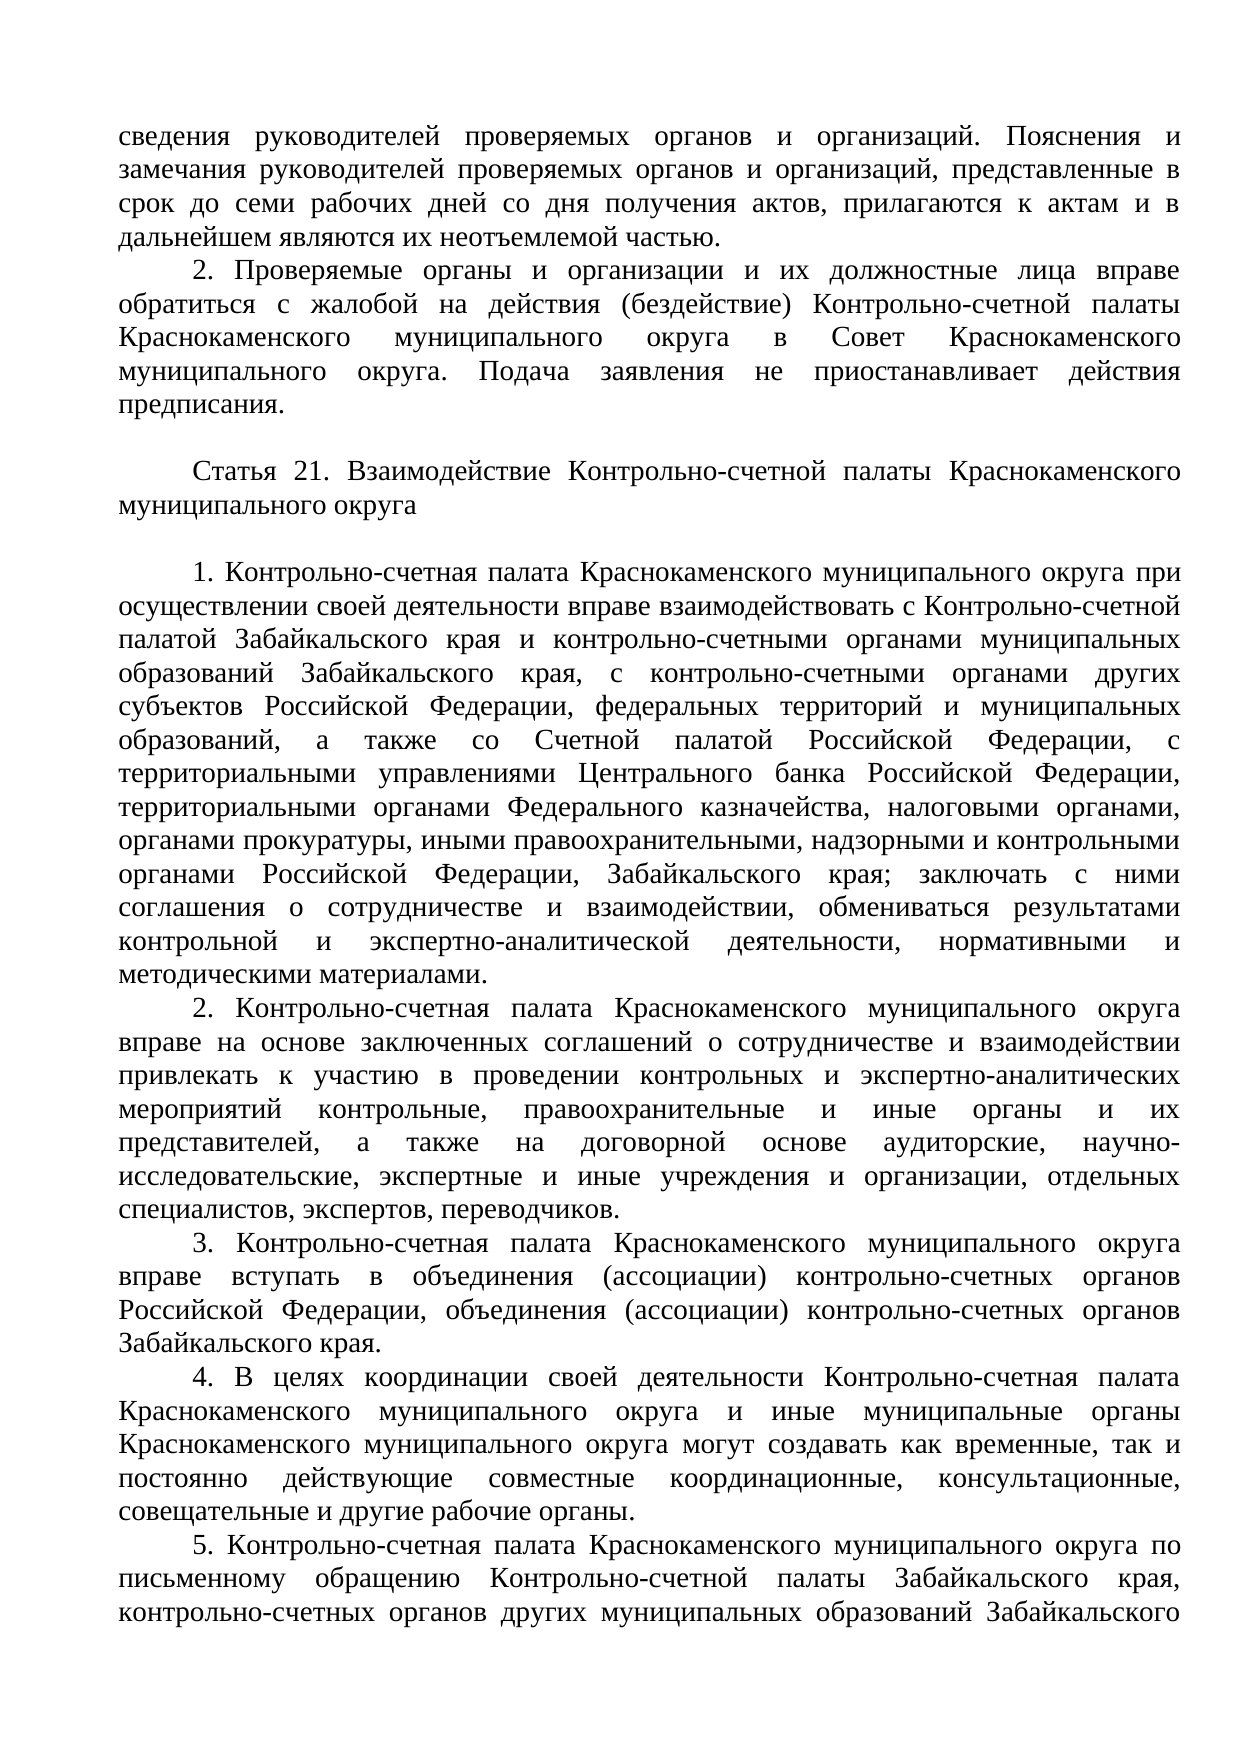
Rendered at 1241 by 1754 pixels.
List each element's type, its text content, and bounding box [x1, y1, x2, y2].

text 3. Контрольно-счетная палата Краснокаменского муниципального округа вправе вступать в объединения (ассоциации) контрольно-счетных органов Российской Федерации, объединения (ассоциации) контрольно-счетных органов Забайкальского края. [118, 1225, 1181, 1359]
text 4. В целях координации своей деятельности Контрольно-счетная палата Краснокаменского муниципального округа и иные муниципальные органы Краснокаменского муниципального округа могут создавать как временные, так и постоянно действующие совместные координационные, консультационные, совещательные и другие рабочие органы. [118, 1359, 1181, 1527]
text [118, 1527, 1181, 1627]
text 1. Контрольно-счетная палата Краснокаменского муниципального округа при осуществлении своей деятельности вправе взаимодействовать с Контрольно-счетной палатой Забайкальского края и контрольно-счетными органами муниципальных образований Забайкальского края, с контрольно-счетными органами других субъектов Российской Федерации, федеральных территорий и муниципальных образований, а также со Счетной палатой Российской Федерации, с территориальными управлениями Центрального банка Российской Федерации, территориальными органами Федерального казначейства, налоговыми органами, органами прокуратуры, иными правоохранительными, надзорными и контрольными органами Российской Федерации, Забайкальского края; заключать с ними соглашения о сотрудничестве и взаимодействии, обмениваться результатами контрольной и экспертно-аналитической деятельности, нормативными и методическими материалами. [118, 554, 1181, 990]
text 2. Проверяемые органы и организации и их должностные лица вправе обратиться с жалобой на действия (бездействие) Контрольно-счетной палаты Краснокаменского муниципального округа в Совет Краснокаменского муниципального округа. Подача заявления не приостанавливает действия предписания. [118, 252, 1181, 420]
text Статья 21. Взаимодействие Контрольно-счетной палаты Краснокаменского муниципального округа [118, 453, 1181, 521]
text 2. Контрольно-счетная палата Краснокаменского муниципального округа вправе на основе заключенных соглашений о сотрудничестве и взаимодействии привлекать к участию в проведении контрольных и экспертно-аналитических мероприятий контрольные, правоохранительные и иные органы и их представителей, а также на договорной основе аудиторские, научно-исследовательские, экспертные и иные учреждения и организации, отдельных специалистов, экспертов, переводчиков. [118, 990, 1181, 1225]
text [118, 118, 1181, 252]
